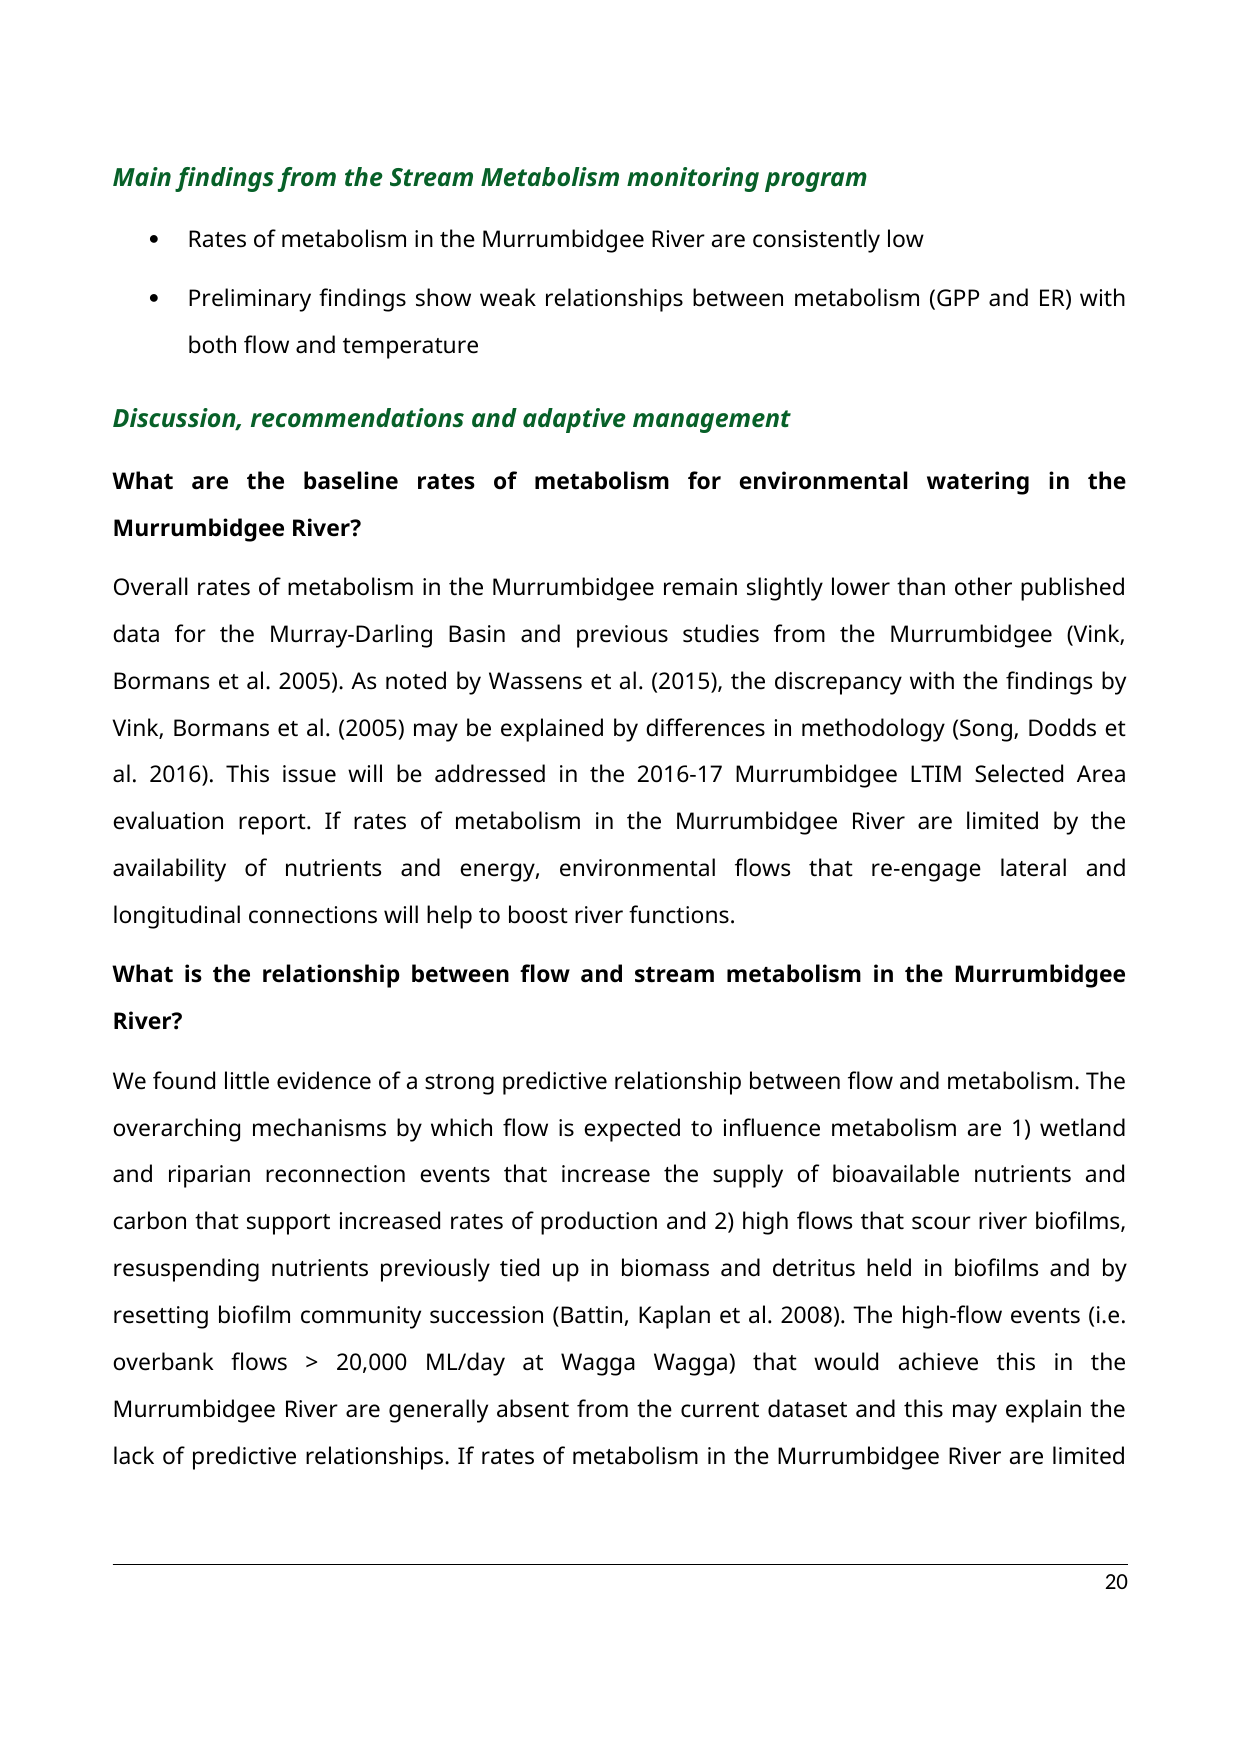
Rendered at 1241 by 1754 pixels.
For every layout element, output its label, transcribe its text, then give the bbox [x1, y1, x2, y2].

text What is the relationship between flow and stream metabolism in the Murrumbidgee River? [112, 958, 1128, 1037]
text Overall rates of metabolism in the Murrumbidgee remain slightly lower than other published data for the Murray-Darling Basin and previous studies from the Murrumbidgee (Vink, Bormans et al. 2005). As noted by Wassens et al. (2015), the discrepancy with the findings by Vink, Bormans et al. (2005) may be explained by differences in methodology (Song, Dodds et al. 2016). This issue will be addressed in the 2016-17 Murrumbidgee LTIM Selected Area evaluation report. If rates of metabolism in the Murrumbidgee River are limited by the availability of nutrients and energy, environmental flows that re-engage lateral and longitudinal connections will help to boost river functions. [112, 571, 1128, 930]
list Rates of metabolism in the Murrumbidgee River are consistently low [150, 223, 1128, 254]
subtitle Discussion, recommendations and adaptive management [112, 401, 1128, 435]
list Preliminary findings show weak relationships between metabolism (GPP and ER) with both flow and temperature [150, 282, 1128, 361]
subtitle Main findings from the Stream Metabolism monitoring program [112, 159, 1128, 193]
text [112, 1065, 1128, 1471]
text What are the baseline rates of metabolism for environmental watering in the Murrumbidgee River? [112, 465, 1128, 543]
